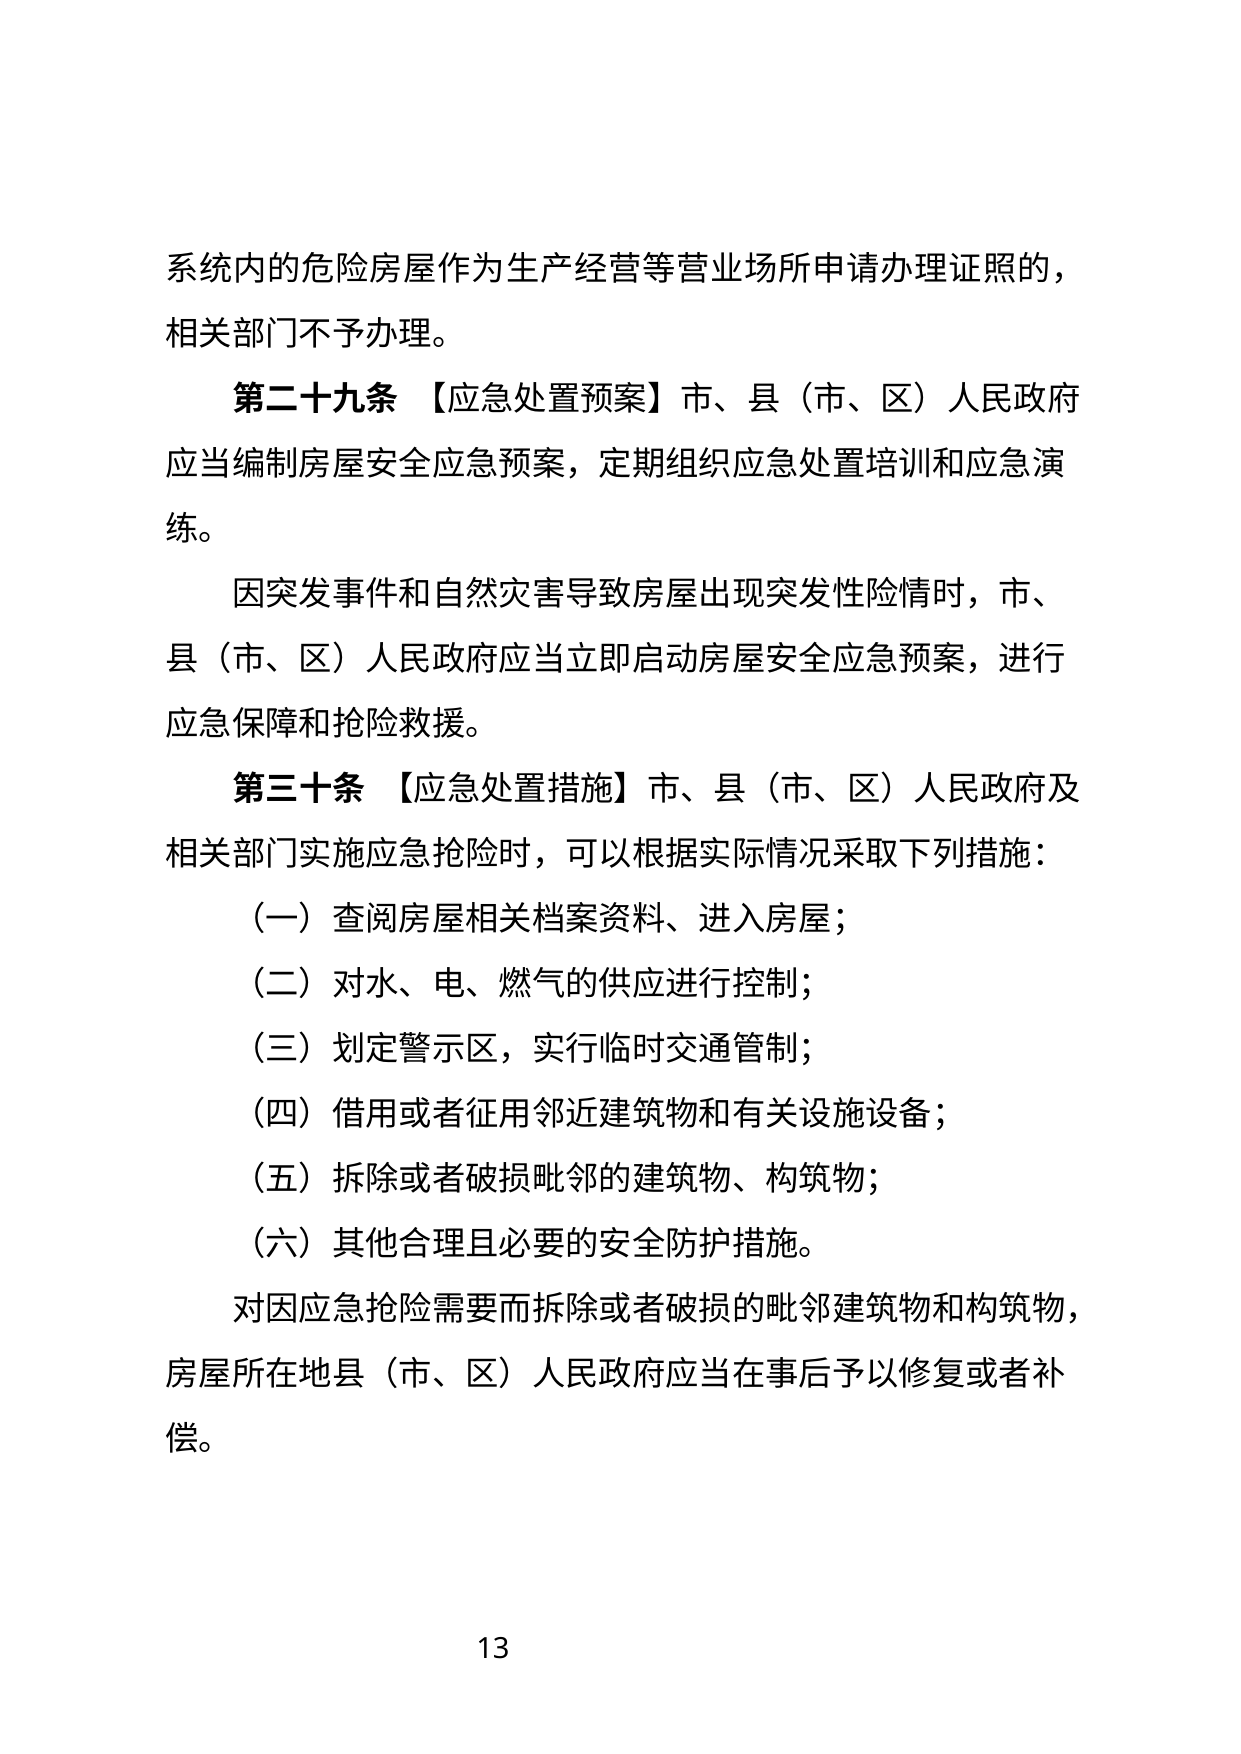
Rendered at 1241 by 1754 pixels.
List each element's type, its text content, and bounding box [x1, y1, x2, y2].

text 第三十条 【应急处置措施】市、县（市、区）人民政府及相关部门实施应急抢险时，可以根据实际情况采取下列措施： [165, 753, 1087, 883]
text （六）其他合理且必要的安全防护措施。 [165, 1208, 1087, 1273]
text （五）拆除或者破损毗邻的建筑物、构筑物； [165, 1143, 1087, 1208]
text （四）借用或者征用邻近建筑物和有关设施设备； [165, 1078, 1087, 1143]
text 因突发事件和自然灾害导致房屋出现突发性险情时，市、县（市、区）人民政府应当立即启动房屋安全应急预案，进行应急保障和抢险救援。 [165, 558, 1087, 753]
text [165, 233, 1087, 363]
text 第二十九条 【应急处置预案】市、县（市、区）人民政府应当编制房屋安全应急预案，定期组织应急处置培训和应急演练。 [165, 363, 1087, 558]
text 对因应急抢险需要而拆除或者破损的毗邻建筑物和构筑物，房屋所在地县（市、区）人民政府应当在事后予以修复或者补偿。 [165, 1273, 1087, 1468]
text （三）划定警示区，实行临时交通管制； [165, 1013, 1087, 1078]
text （一）查阅房屋相关档案资料、进入房屋； [165, 883, 1087, 948]
text （二）对水、电、燃气的供应进行控制； [165, 948, 1087, 1013]
